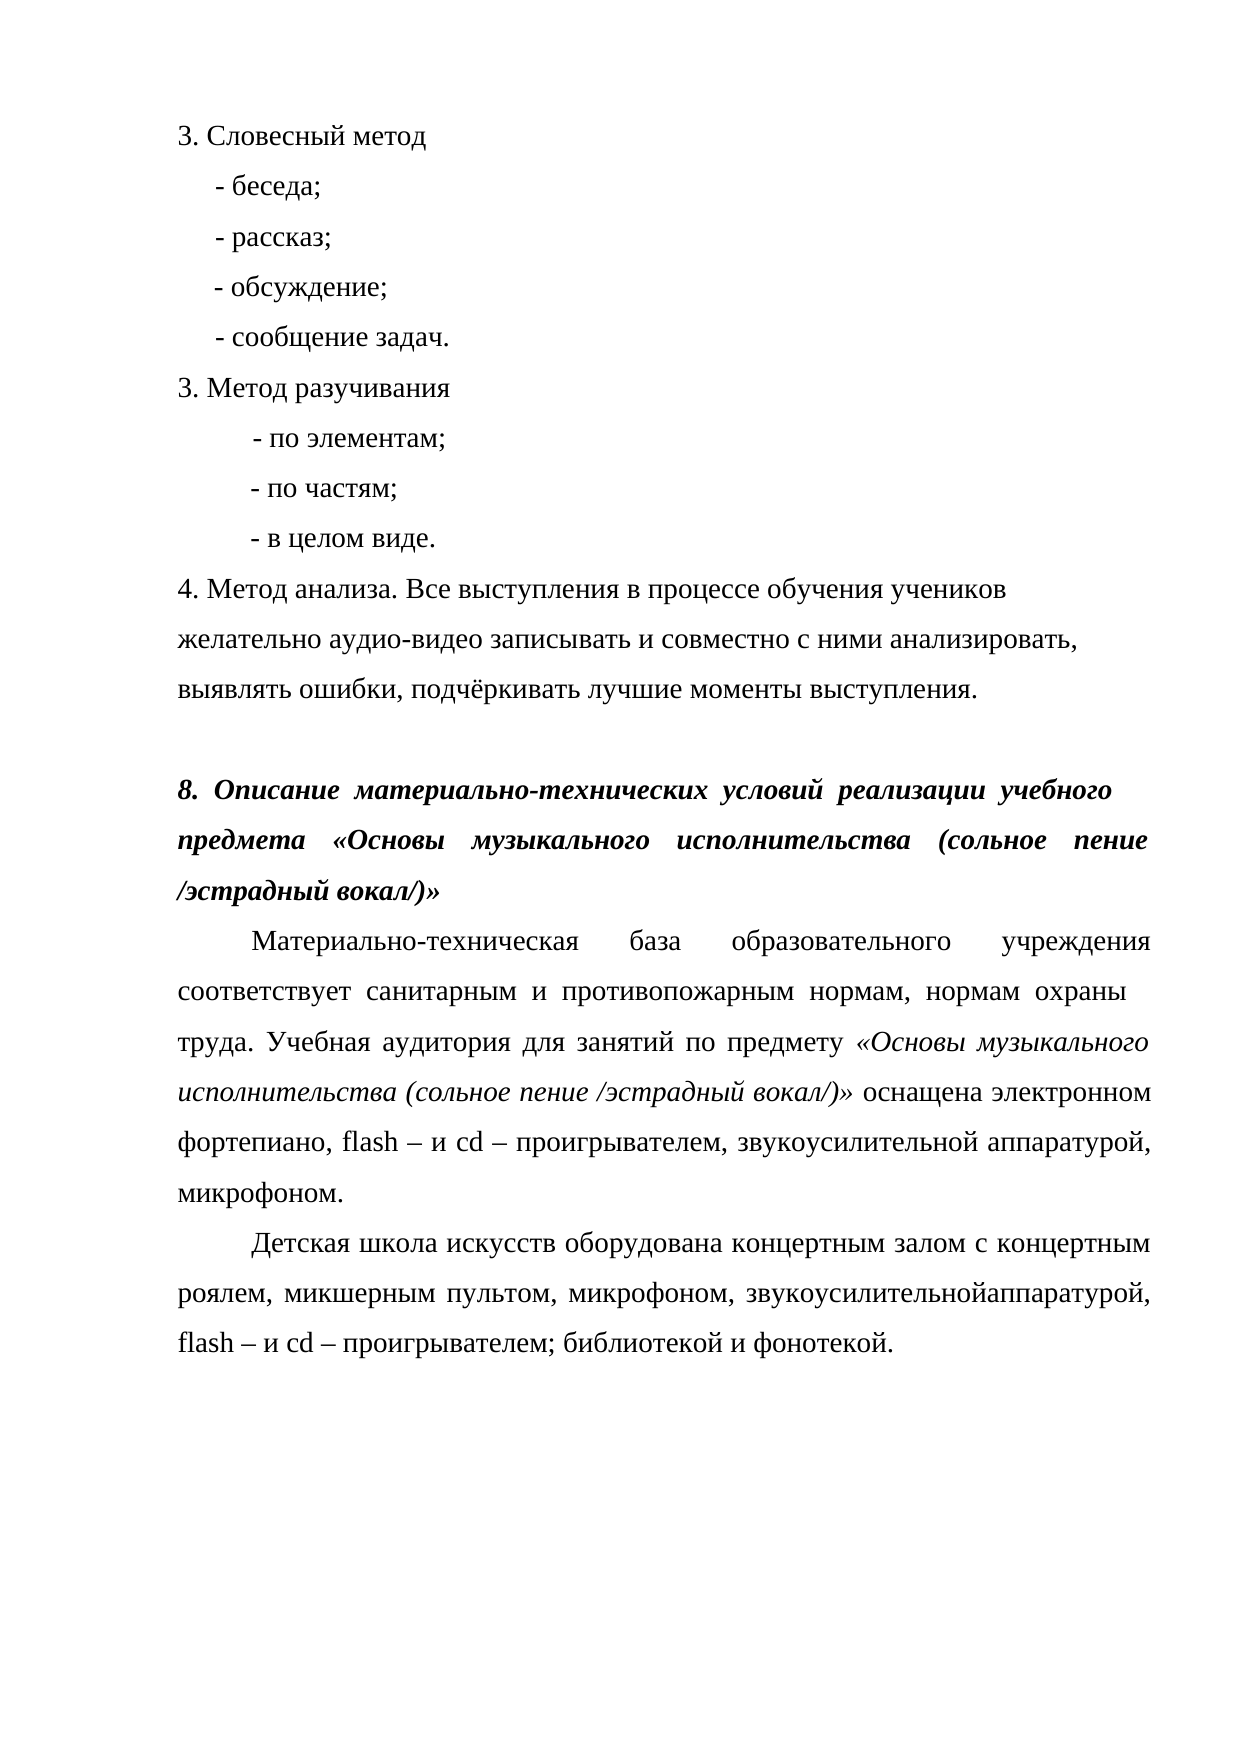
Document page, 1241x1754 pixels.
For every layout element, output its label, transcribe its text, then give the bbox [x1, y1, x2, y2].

text 3. Словесный метод [177, 118, 1152, 152]
text - рассказ; [215, 219, 1152, 252]
text предмета «Основы музыкального исполнительства (сольное пение /эстрадный вокал/)» [177, 822, 1152, 906]
text труда. Учебная аудитория для занятий по предмету «Основы музыкального исполнительства (сольное пение /эстрадный вокал/)» оснащена электронном фортепиано, flash – и cd – проигрывателем, звукоусилительной аппаратурой, микрофоном. [177, 1024, 1152, 1208]
text 4. Метод анализа. Все выступления в процессе обучения учеников желательно аудио-видео записывать и совместно с ними анализировать, выявлять ошибки, подчёркивать лучшие моменты выступления. [177, 571, 1152, 705]
text Материально-техническая база образовательного учреждения соответствует санитарным и противопожарным нормам, нормам охраны [177, 923, 1152, 1007]
text 8. Описание материально-технических условий реализации учебного [177, 772, 1152, 806]
text Детская школа искусств оборудована концертным залом с концертным роялем, микшерным пультом, микрофоном, звукоусилительнойаппаратурой, flash – и cd – проигрывателем; библиотекой и фонотекой. [177, 1225, 1152, 1359]
text - по элементам; [252, 420, 1152, 453]
text - обсуждение; [177, 269, 1152, 303]
text - беседа; [215, 168, 1152, 202]
text - по частям; [177, 470, 1152, 504]
text - в целом виде. [177, 521, 1152, 554]
text - сообщение задач. [215, 319, 1152, 353]
text 3. Метод разучивания [177, 370, 1152, 403]
